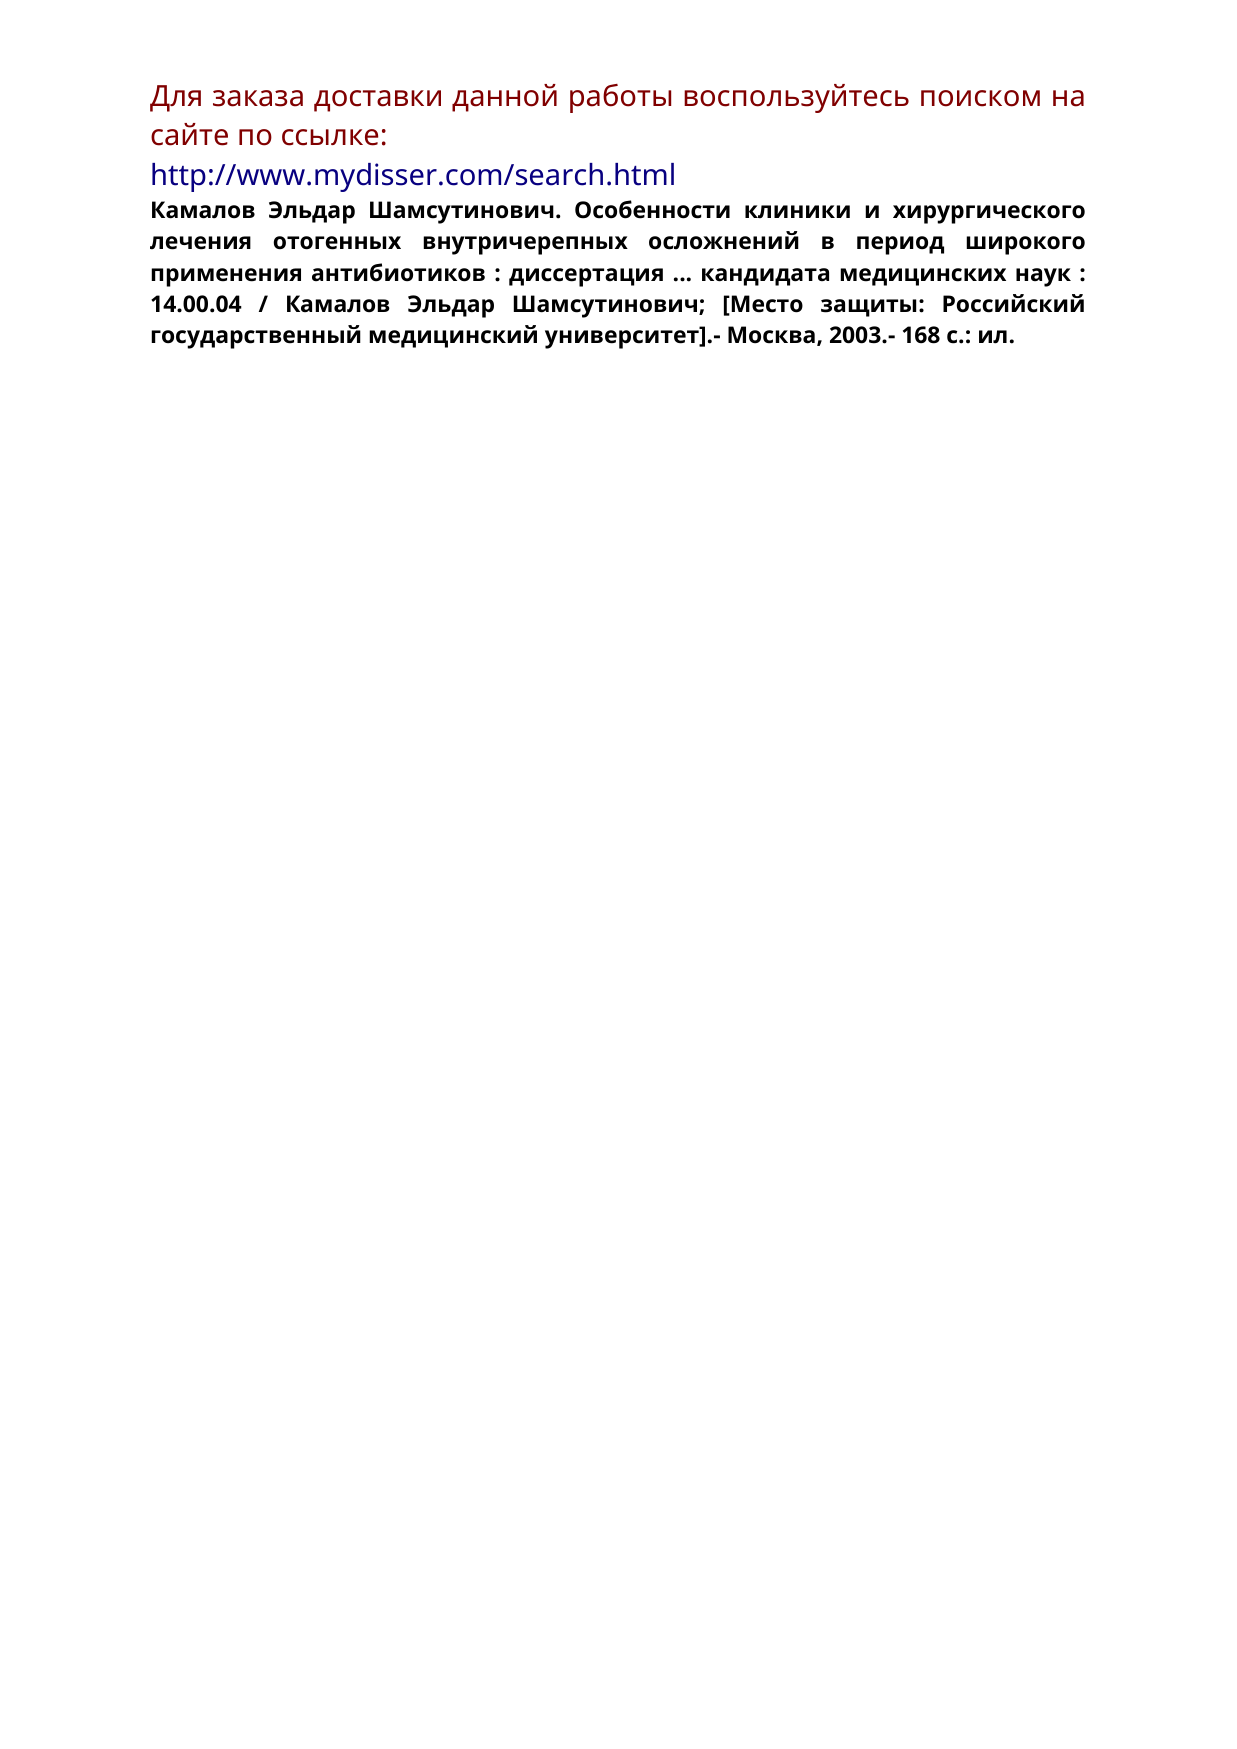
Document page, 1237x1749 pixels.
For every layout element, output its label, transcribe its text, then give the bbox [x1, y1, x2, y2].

text Камалов Эльдар Шамсутинович. Особенности клиники и хирургического лечения отогенных внутричерепных осложнений в период широкого применения антибиотиков : диссертация ... кандидата медицинских наук : 14.00.04 / Камалов Эльдар Шамсутинович; [Место защиты: Российский государственный медицинский университет].- Москва, 2003.- 168 с.: ил. [150, 194, 1086, 350]
